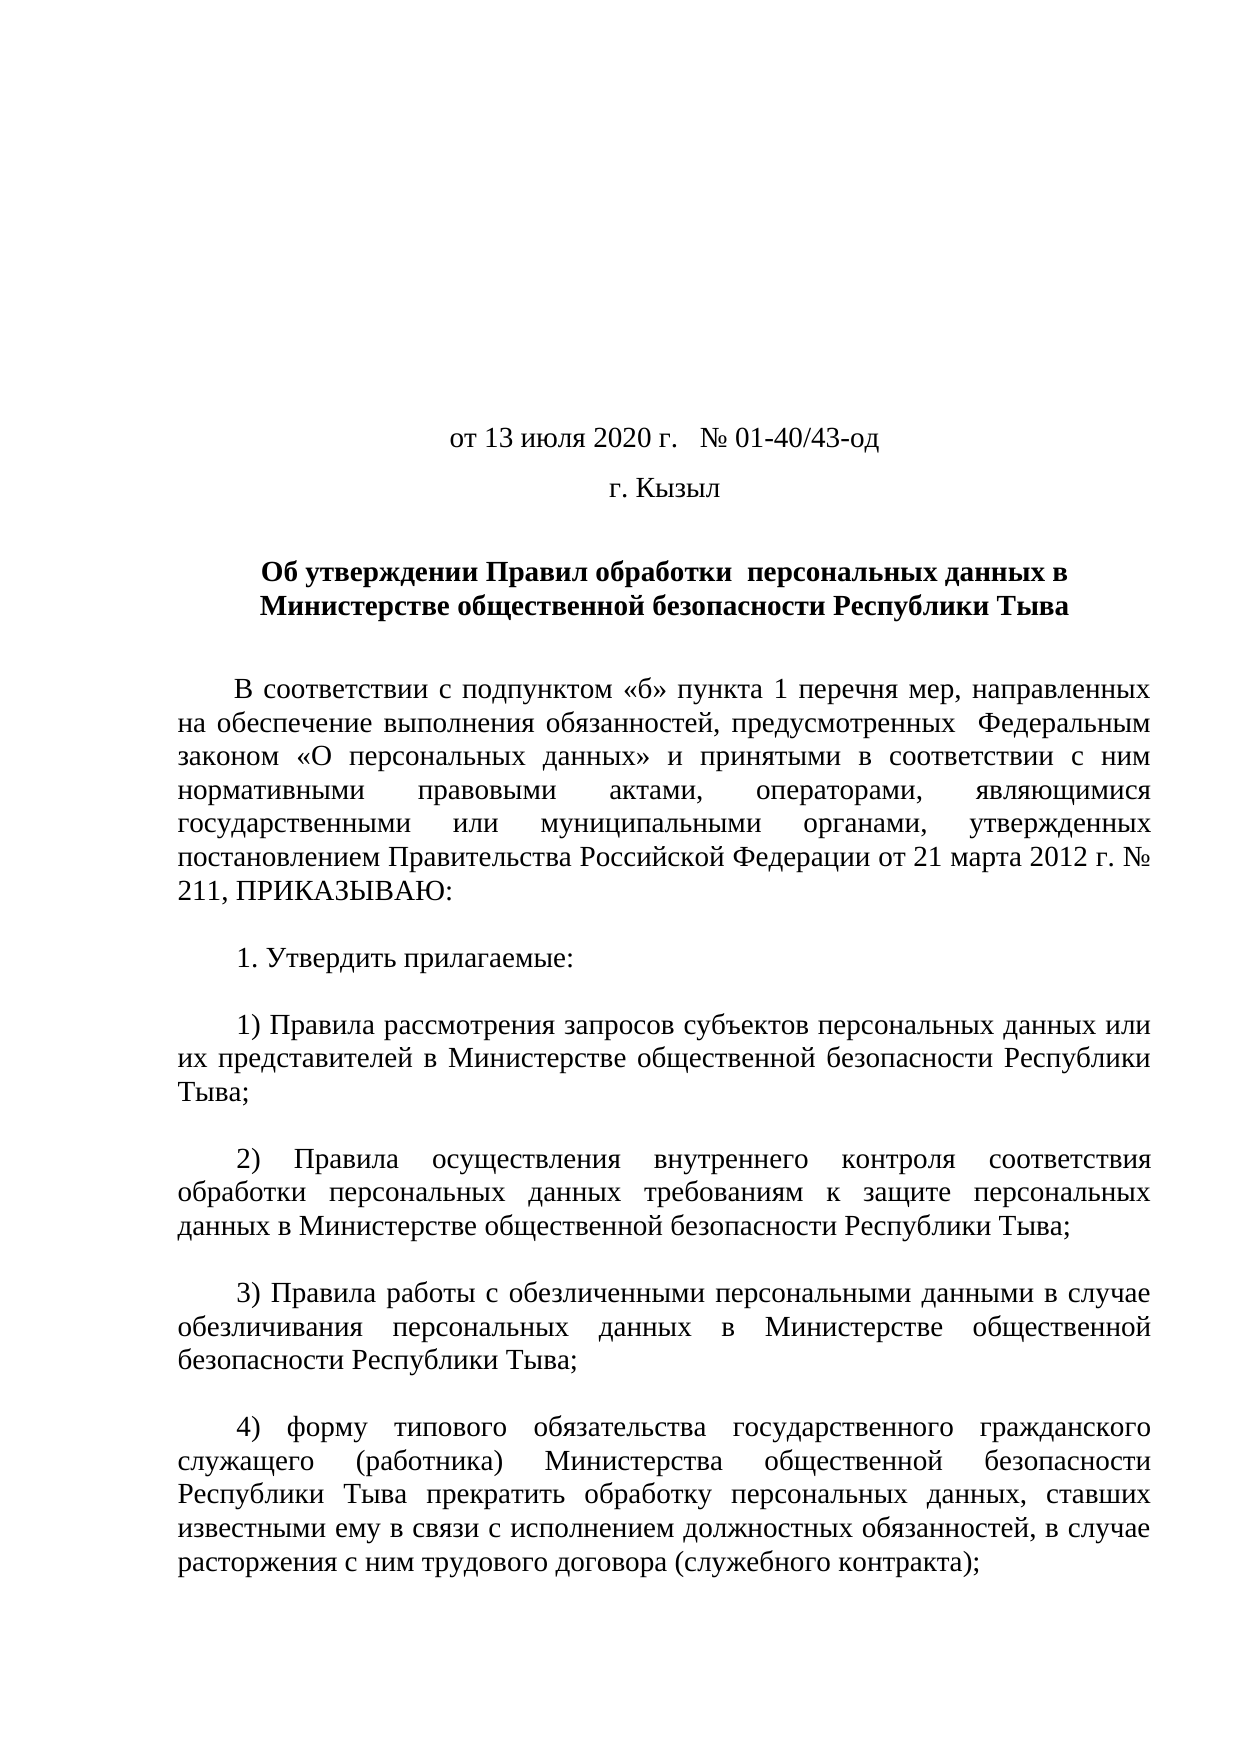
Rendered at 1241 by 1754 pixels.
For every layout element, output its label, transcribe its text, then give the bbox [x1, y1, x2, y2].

text 4) форму типового обязательства государственного гражданского служащего (работника) Министерства общественной безопасности Республики Тыва прекратить обработку персональных данных, ставших известными ему в связи с исполнением должностных обязанностей, в случае расторжения с ним трудового договора (служебного контракта); [177, 1409, 1152, 1577]
text 3) Правила работы с обезличенными персональными данными в случае обезличивания персональных данных в Министерстве общественной безопасности Республики Тыва; [177, 1275, 1152, 1376]
text от 13 июля 2020 г. № 01-40/43-од [177, 420, 1152, 453]
text 1. Утвердить прилагаемые: [177, 940, 1152, 973]
text Об утверждении Правил обработки персональных данных в Министерстве общественной безопасности Республики Тыва [177, 554, 1152, 621]
text 2) Правила осуществления внутреннего контроля соответствия обработки персональных данных требованиям к защите персональных данных в Министерстве общественной безопасности Республики Тыва; [177, 1141, 1152, 1242]
text В соответствии с подпунктом «б» пункта 1 перечня мер, направленных на обеспечение выполнения обязанностей, предусмотренных Федеральным законом «О персональных данных» и принятыми в соответствии с ним нормативными правовыми актами, операторами, являющимися государственными или муниципальными органами, утвержденных постановлением Правительства Российской Федерации от 21 марта 2012 г. № 211, ПРИКАЗЫВАЮ: [177, 671, 1152, 906]
text г. Кызыл [177, 470, 1152, 504]
text 1) Правила рассмотрения запросов субъектов персональных данных или их представителей в Министерстве общественной безопасности Республики Тыва; [177, 1007, 1152, 1107]
